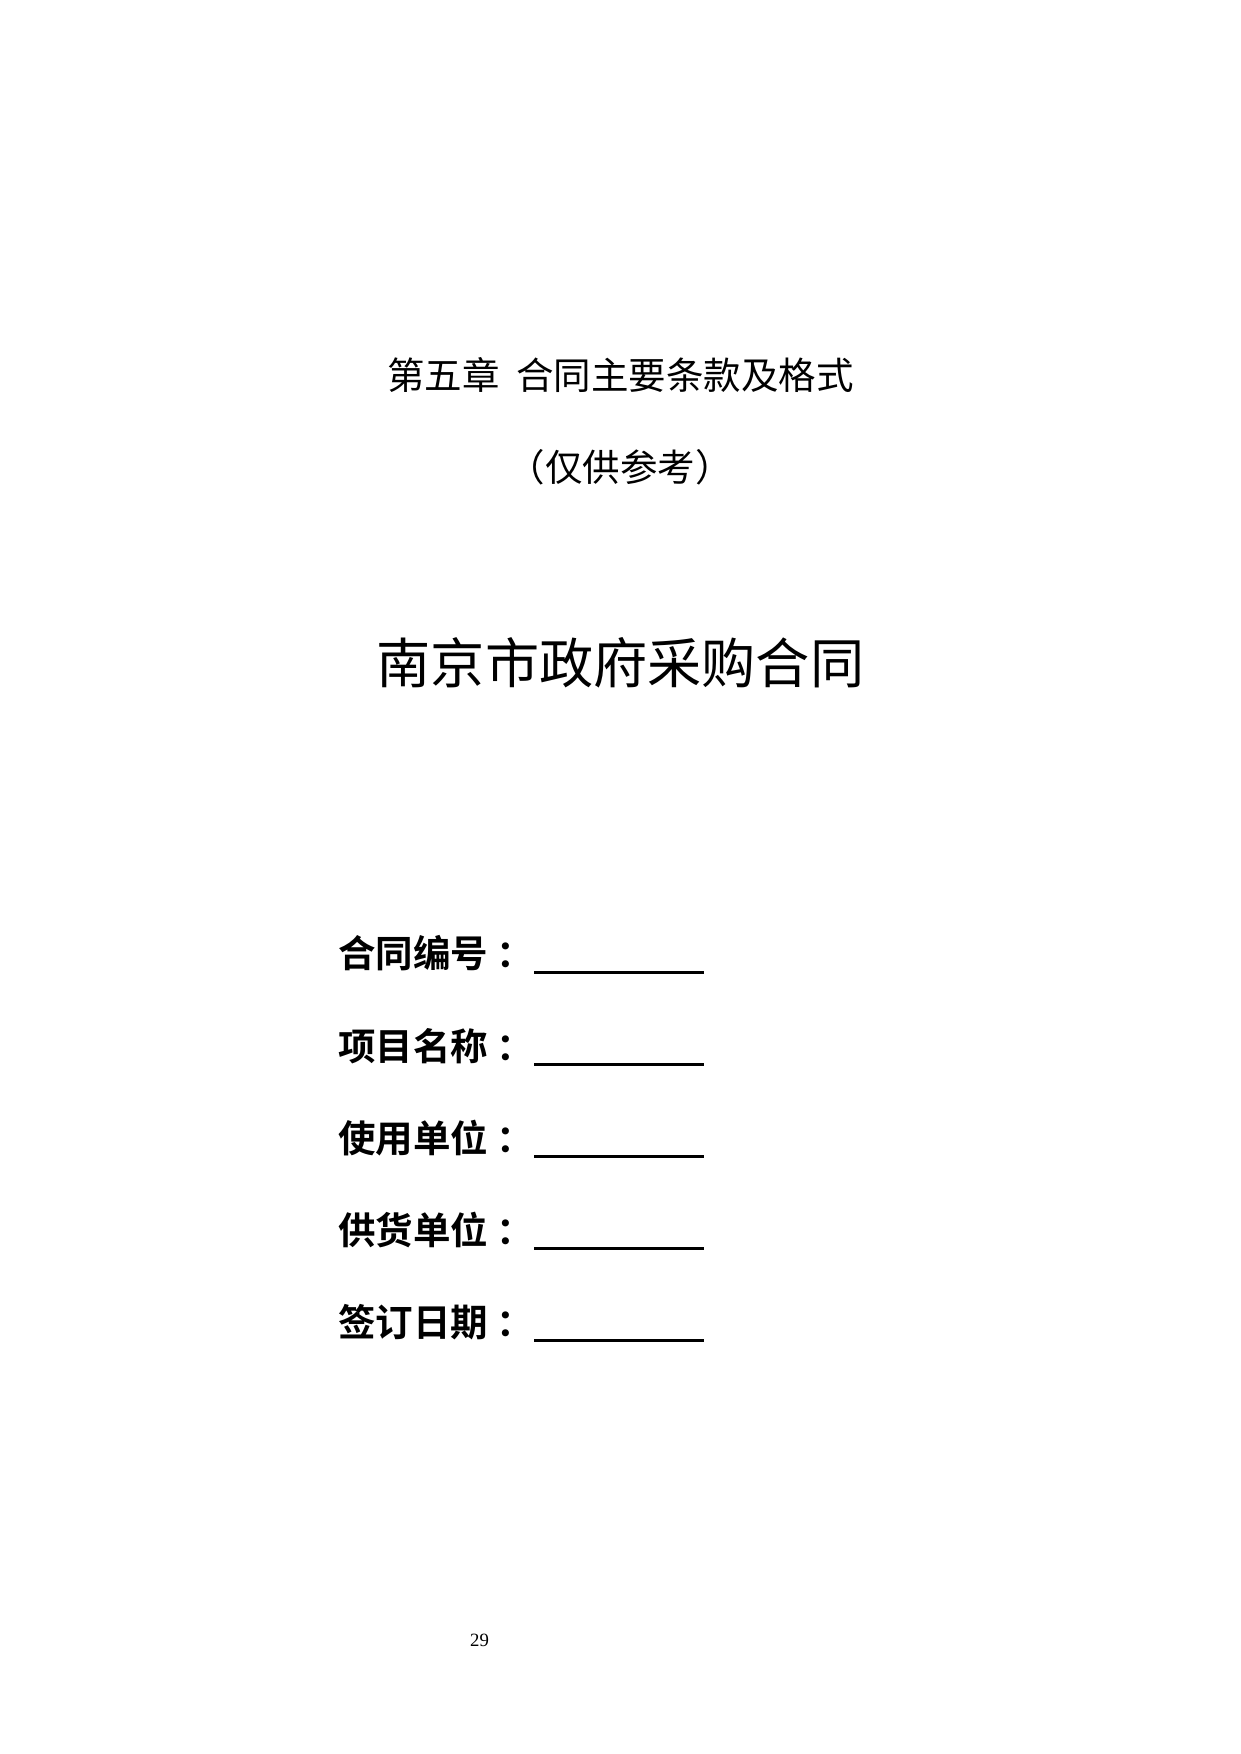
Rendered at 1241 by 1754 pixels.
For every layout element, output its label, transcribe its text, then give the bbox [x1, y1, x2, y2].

text 供货单位 ： [187, 1195, 1053, 1260]
text 南京市政府采购合同 [187, 611, 1053, 709]
text （仅供参考） [187, 432, 1053, 497]
text 签订日期 ： [187, 1287, 1053, 1352]
text 项目名称 ： [187, 1011, 1053, 1076]
text 第五章 合同主要条款及格式 [187, 340, 1053, 405]
text 使用单位 ： [187, 1103, 1053, 1168]
text 合同编号 ： [187, 919, 1053, 984]
